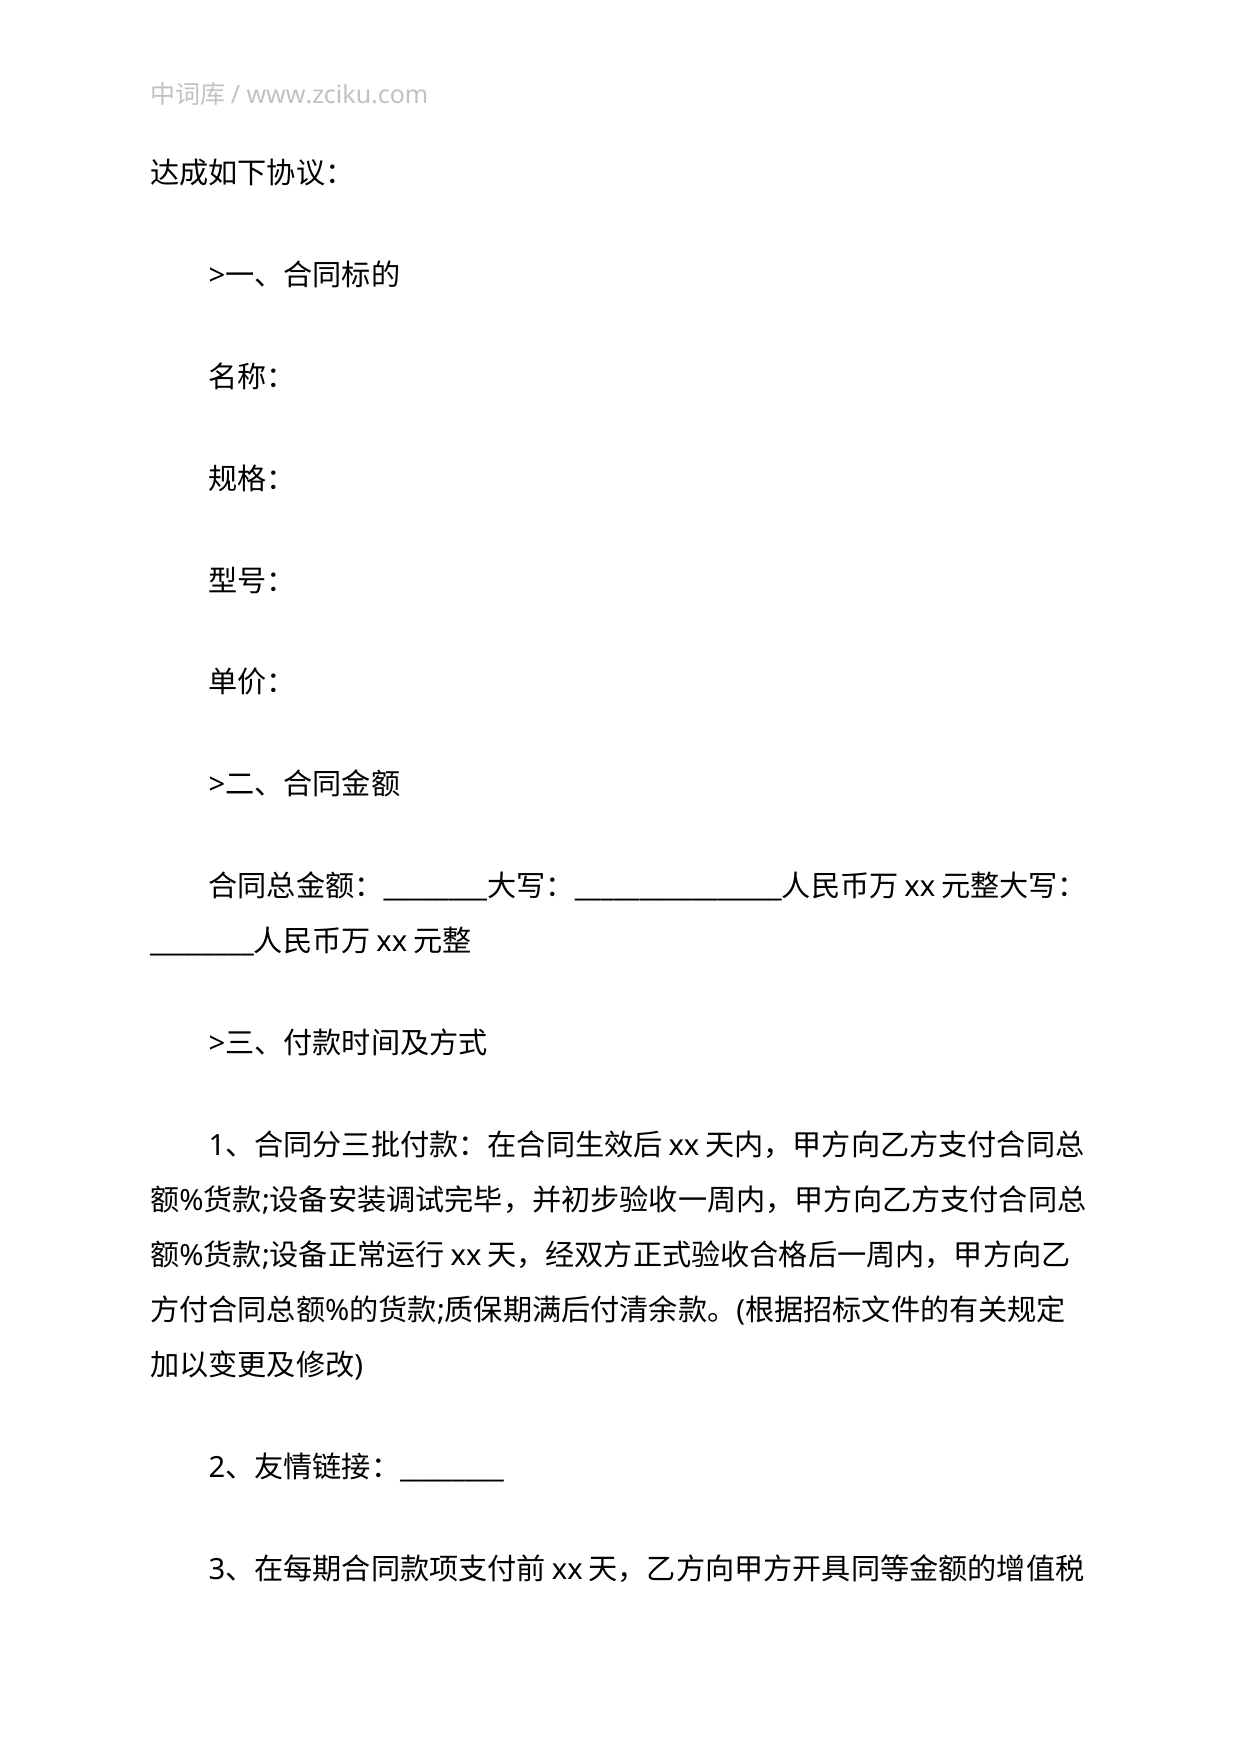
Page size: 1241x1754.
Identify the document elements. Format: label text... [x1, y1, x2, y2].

text >一、合同标的 [150, 252, 1090, 294]
text >三、付款时间及方式 [150, 1020, 1090, 1062]
text 规格： [150, 456, 1090, 498]
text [150, 1546, 1090, 1588]
text 名称： [150, 354, 1090, 396]
text >二、合同金额 [150, 761, 1090, 803]
text 合同总金额：________大写：________________人民币万xx元整大写：________人民币万xx元整 [150, 863, 1090, 960]
text 型号： [150, 557, 1090, 599]
text 2、友情链接：________ [150, 1444, 1090, 1486]
text 单价： [150, 659, 1090, 701]
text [150, 150, 1090, 192]
text 1、合同分三批付款：在合同生效后xx天内，甲方向乙方支付合同总额%货款;设备安装调试完毕，并初步验收一周内，甲方向乙方支付合同总额%货款;设备正常运行xx天，经双方正式验收合格后一周内，甲方向乙方付合同总额%的货款;质保期满后付清余款。(根据招标文件的有关规定加以变更及修改) [150, 1122, 1090, 1384]
